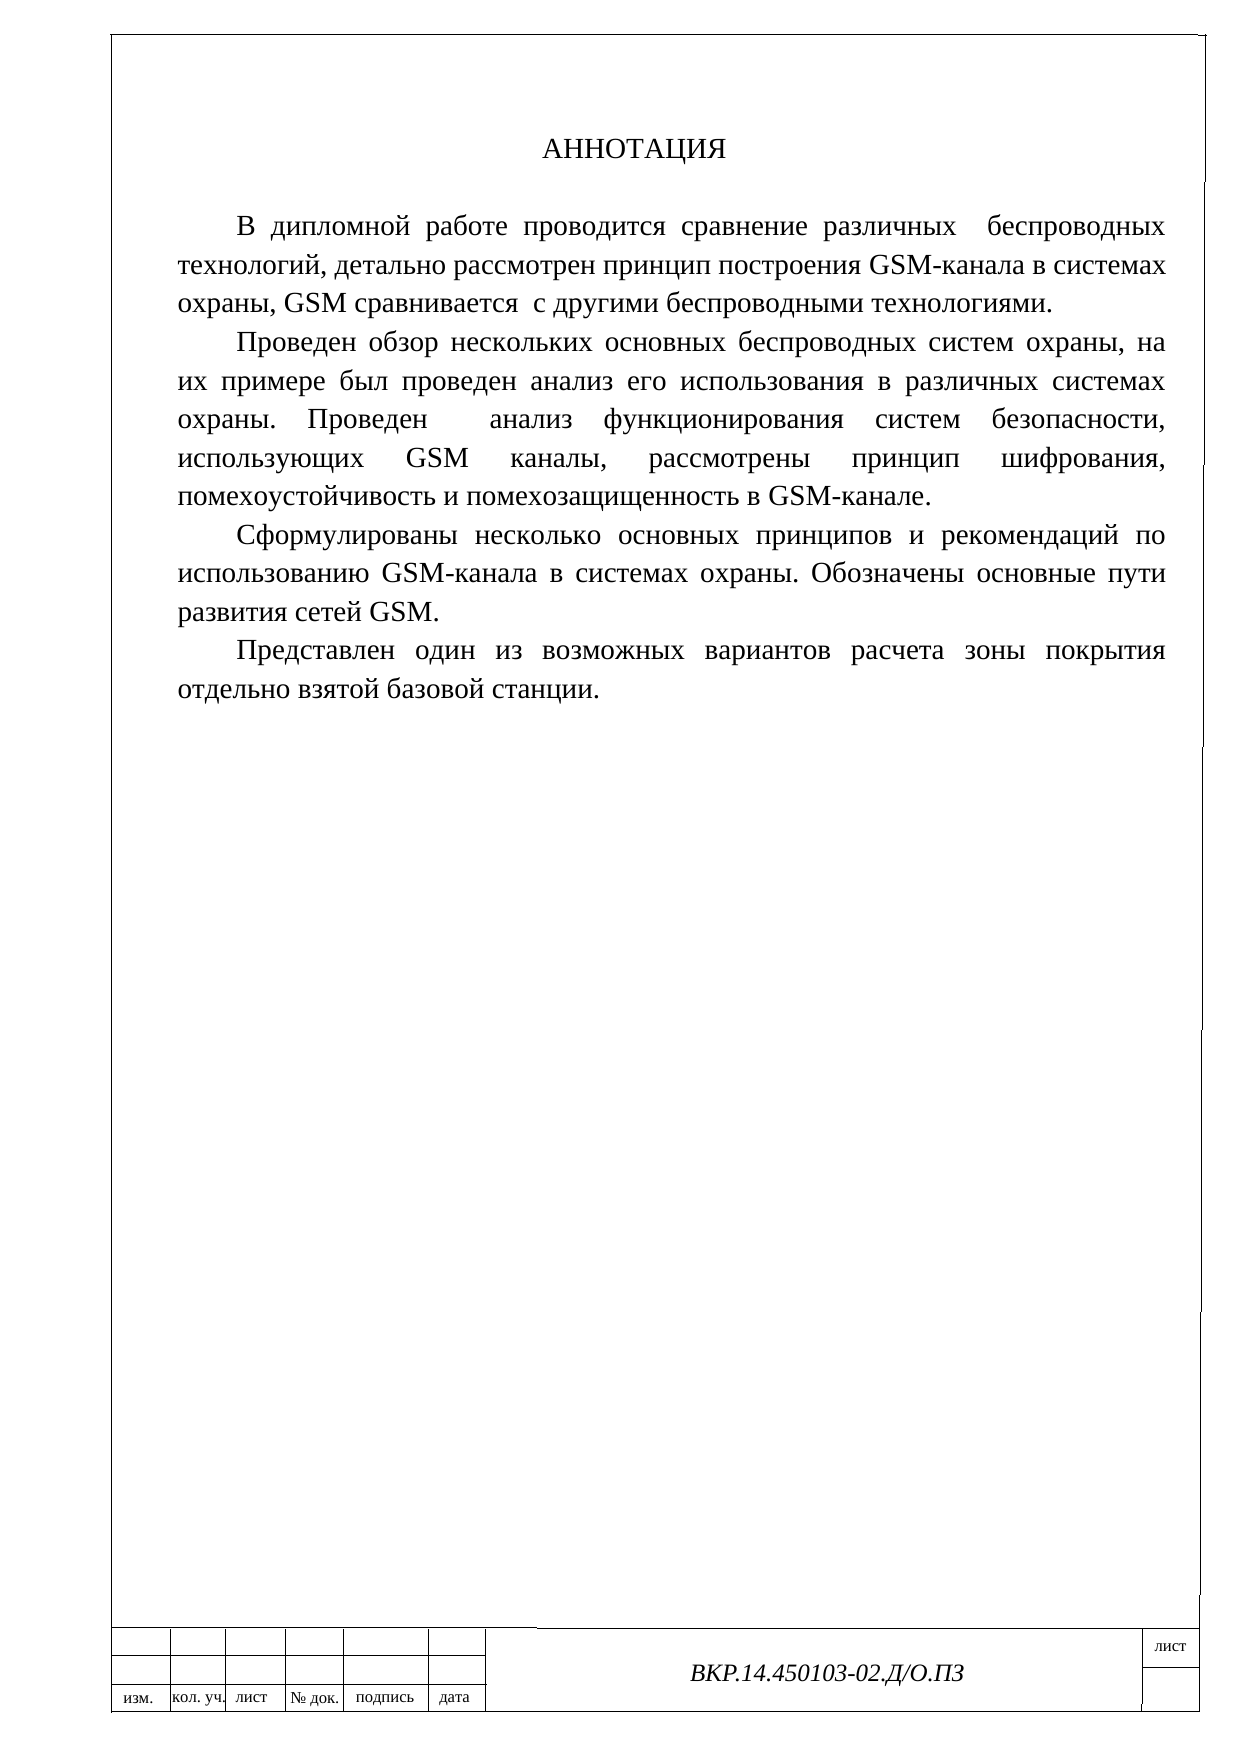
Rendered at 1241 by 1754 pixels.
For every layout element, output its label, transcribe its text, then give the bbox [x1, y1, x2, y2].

text АННОТАЦИЯ [177, 131, 1231, 165]
text Проведен обзор нескольких основных беспроводных систем охраны, на их примере был проведен анализ его использования в различных системах охраны. Проведен анализ функционирования систем безопасности, использующих GSM каналы, рассмотрены принцип шифрования, помехоустойчивость и помехозащищенность в GSM-канале. [177, 324, 1167, 512]
text Представлен один из возможных вариантов расчета зоны покрытия отдельно взятой базовой станции. [177, 632, 1167, 704]
text В дипломной работе проводится сравнение различных беспроводных технологий, детально рассмотрен принцип построения GSM-канала в системах охраны, GSM сравнивается с другими беспроводными технологиями. [177, 208, 1167, 319]
text Сформулированы несколько основных принципов и рекомендаций по использованию GSM-канала в системах охраны. Обозначены основные пути развития сетей GSM. [177, 517, 1167, 627]
